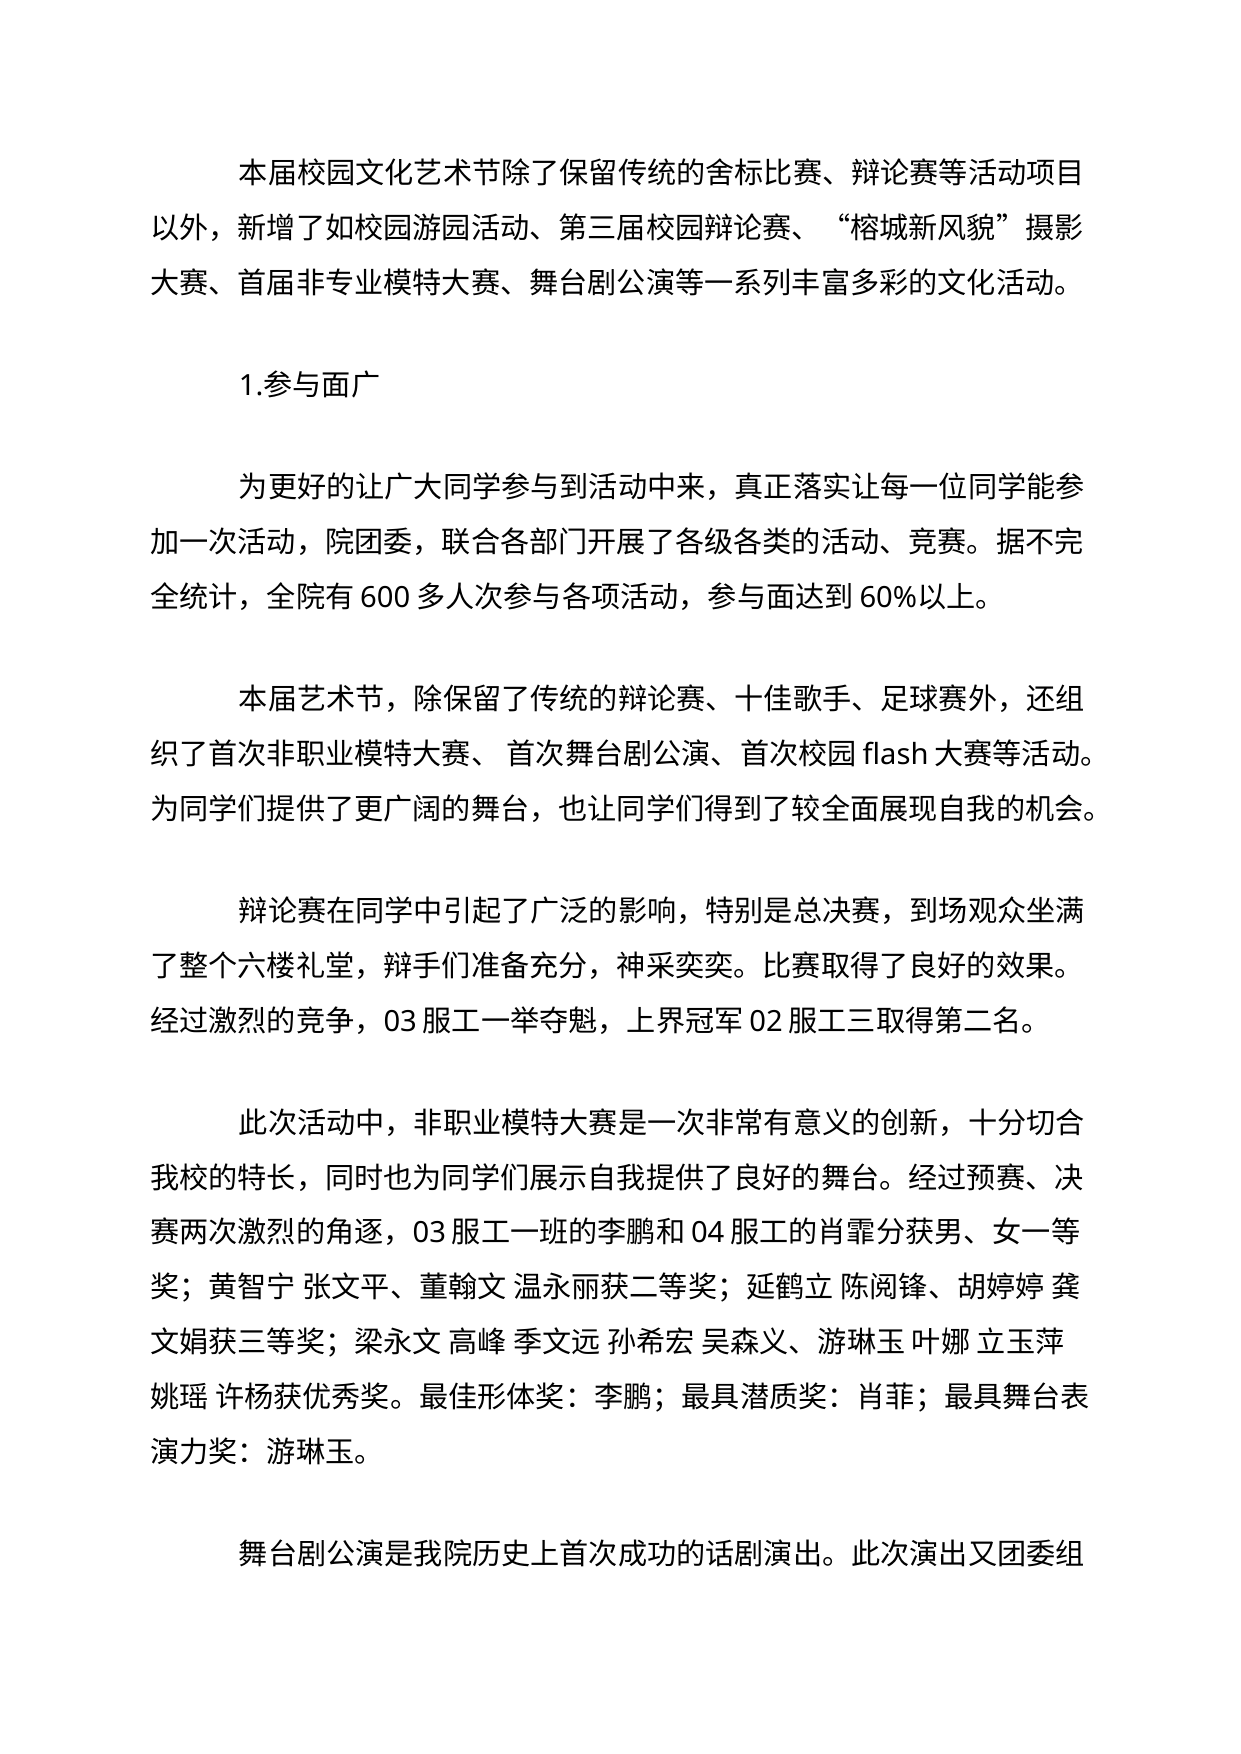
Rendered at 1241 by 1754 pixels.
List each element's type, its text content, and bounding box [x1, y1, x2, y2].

text 此次活动中，非职业模特大赛是一次非常有意义的创新，十分切合我校的特长，同时也为同学们展示自我提供了良好的舞台。经过预赛、决赛两次激烈的角逐，03服工一班的李鹏和04服工的肖霏分获男、女一等奖；黄智宁 张文平、董翰文 温永丽获二等奖；延鹤立 陈阅锋、胡婷婷 龚文娟获三等奖；梁永文 高峰 季文远 孙希宏 吴森义、游琳玉 叶娜 立玉萍 姚瑶 许杨获优秀奖。最佳形体奖：李鹏；最具潜质奖：肖菲；最具舞台表演力奖：游琳玉。 [150, 1099, 1090, 1471]
text 辩论赛在同学中引起了广泛的影响，特别是总决赛，到场观众坐满了整个六楼礼堂，辩手们准备充分，神采奕奕。比赛取得了良好的效果。经过激烈的竞争，03服工一举夺魁，上界冠军02服工三取得第二名。 [150, 887, 1090, 1039]
text 1.参与面广 [150, 362, 1090, 404]
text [150, 1531, 1090, 1573]
text 本届校园文化艺术节除了保留传统的舍标比赛、辩论赛等活动项目以外，新增了如校园游园活动、第三届校园辩论赛、“榕城新风貌”摄影大赛、首届非专业模特大赛、舞台剧公演等一系列丰富多彩的文化活动。 [150, 150, 1090, 302]
text 本届艺术节，除保留了传统的辩论赛、十佳歌手、足球赛外，还组织了首次非职业模特大赛、 首次舞台剧公演、首次校园flash大赛等活动。为同学们提供了更广阔的舞台，也让同学们得到了较全面展现自我的机会。 [150, 676, 1090, 828]
text 为更好的让广大同学参与到活动中来，真正落实让每一位同学能参加一次活动，院团委，联合各部门开展了各级各类的活动、竞赛。据不完全统计，全院有600多人次参与各项活动，参与面达到60%以上。 [150, 464, 1090, 616]
